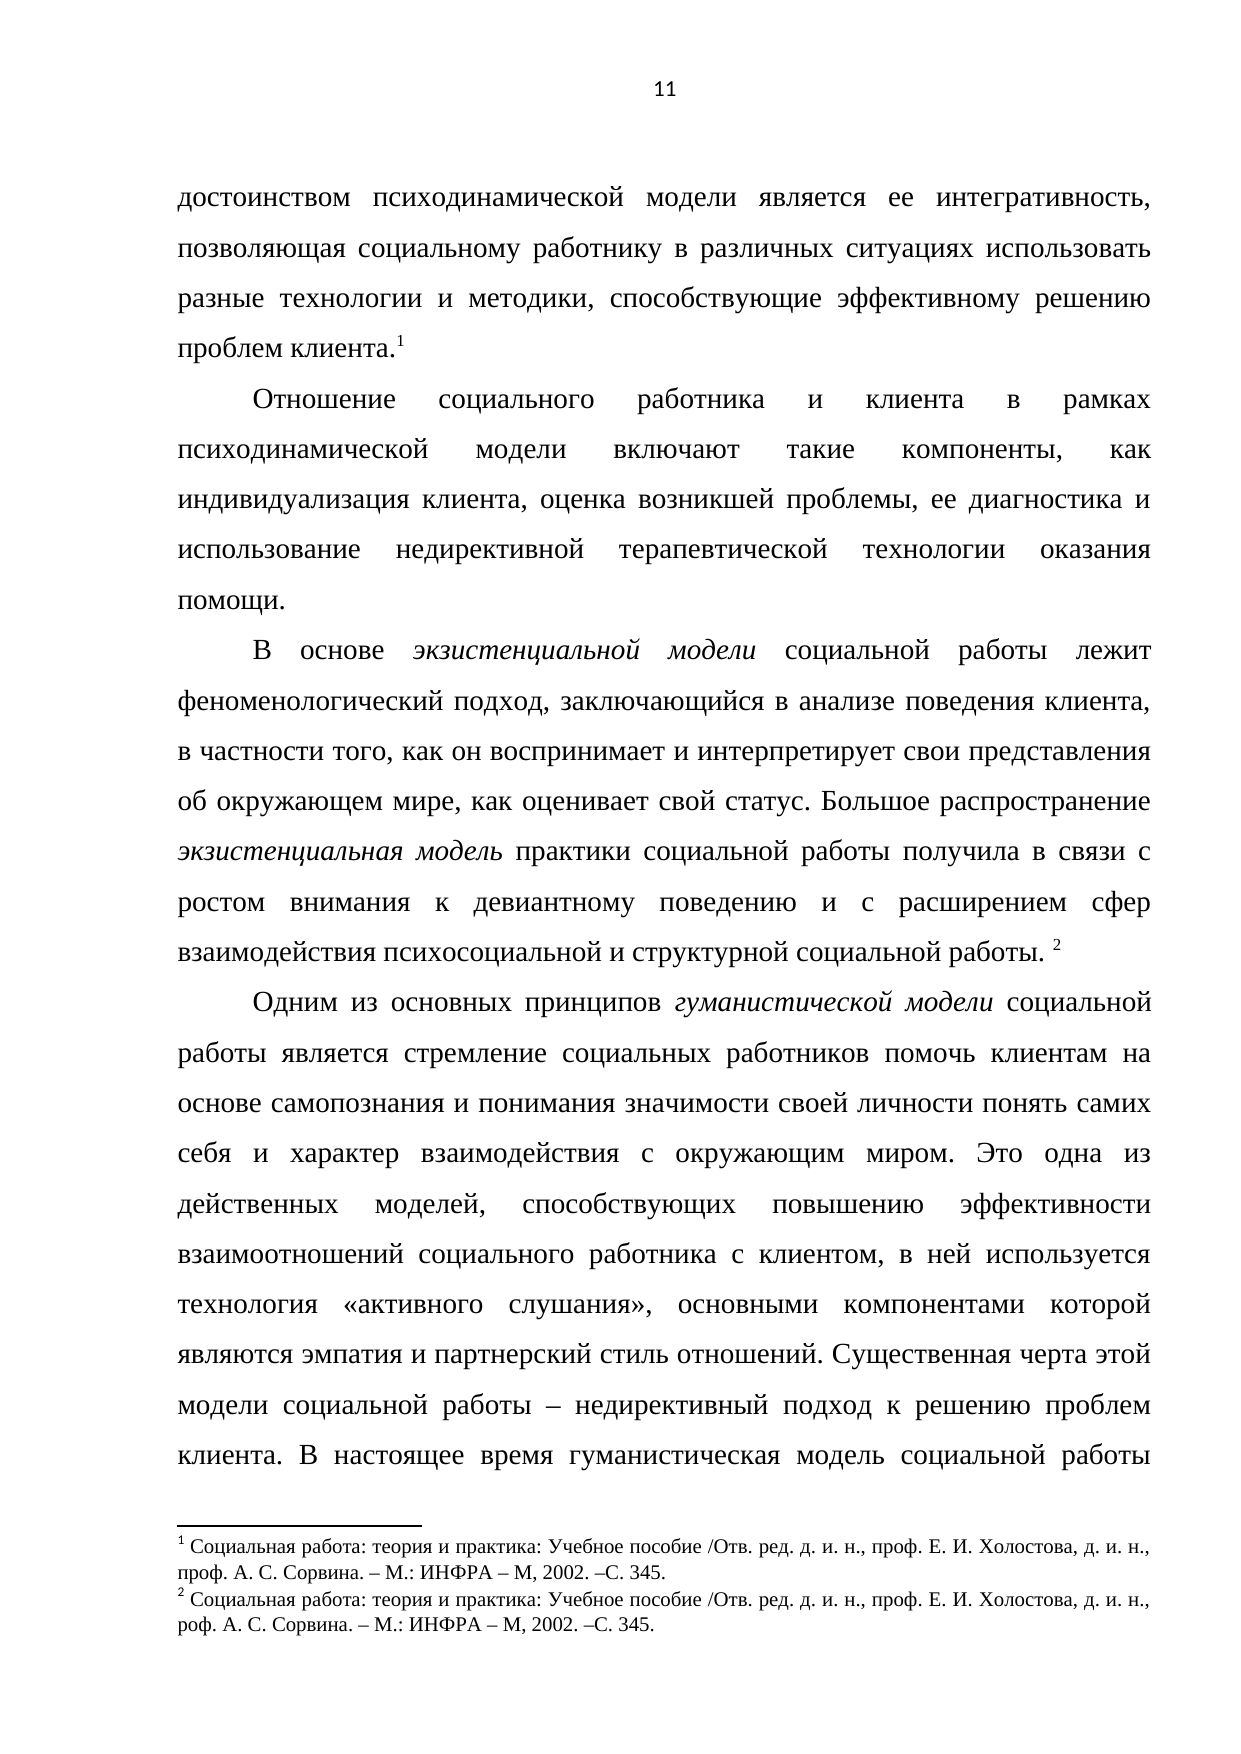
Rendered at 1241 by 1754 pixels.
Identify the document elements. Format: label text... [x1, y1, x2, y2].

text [177, 984, 1152, 1471]
text В основе экзистенциальной модели социальной работы лежит феноменологический подход, заключающийся в анализе поведения клиента, в частности того, как он воспринимает и интерпретирует свои представления об окружающем мире, как оценивает свой статус. Большое распространение экзистенциальная модель практики социальной работы получила в связи с ростом внимания к девиантному поведению и с расширением сфер взаимодействия психосоциальной и структурной социальной работы. [177, 632, 1152, 968]
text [177, 179, 1152, 364]
text Отношение социального работника и клиента в рамках психодинамической модели включают такие компоненты, как индивидуализация клиента, оценка возникшей проблемы, ее диагностика и использование недирективной терапевтической технологии оказания помощи. [177, 381, 1152, 616]
